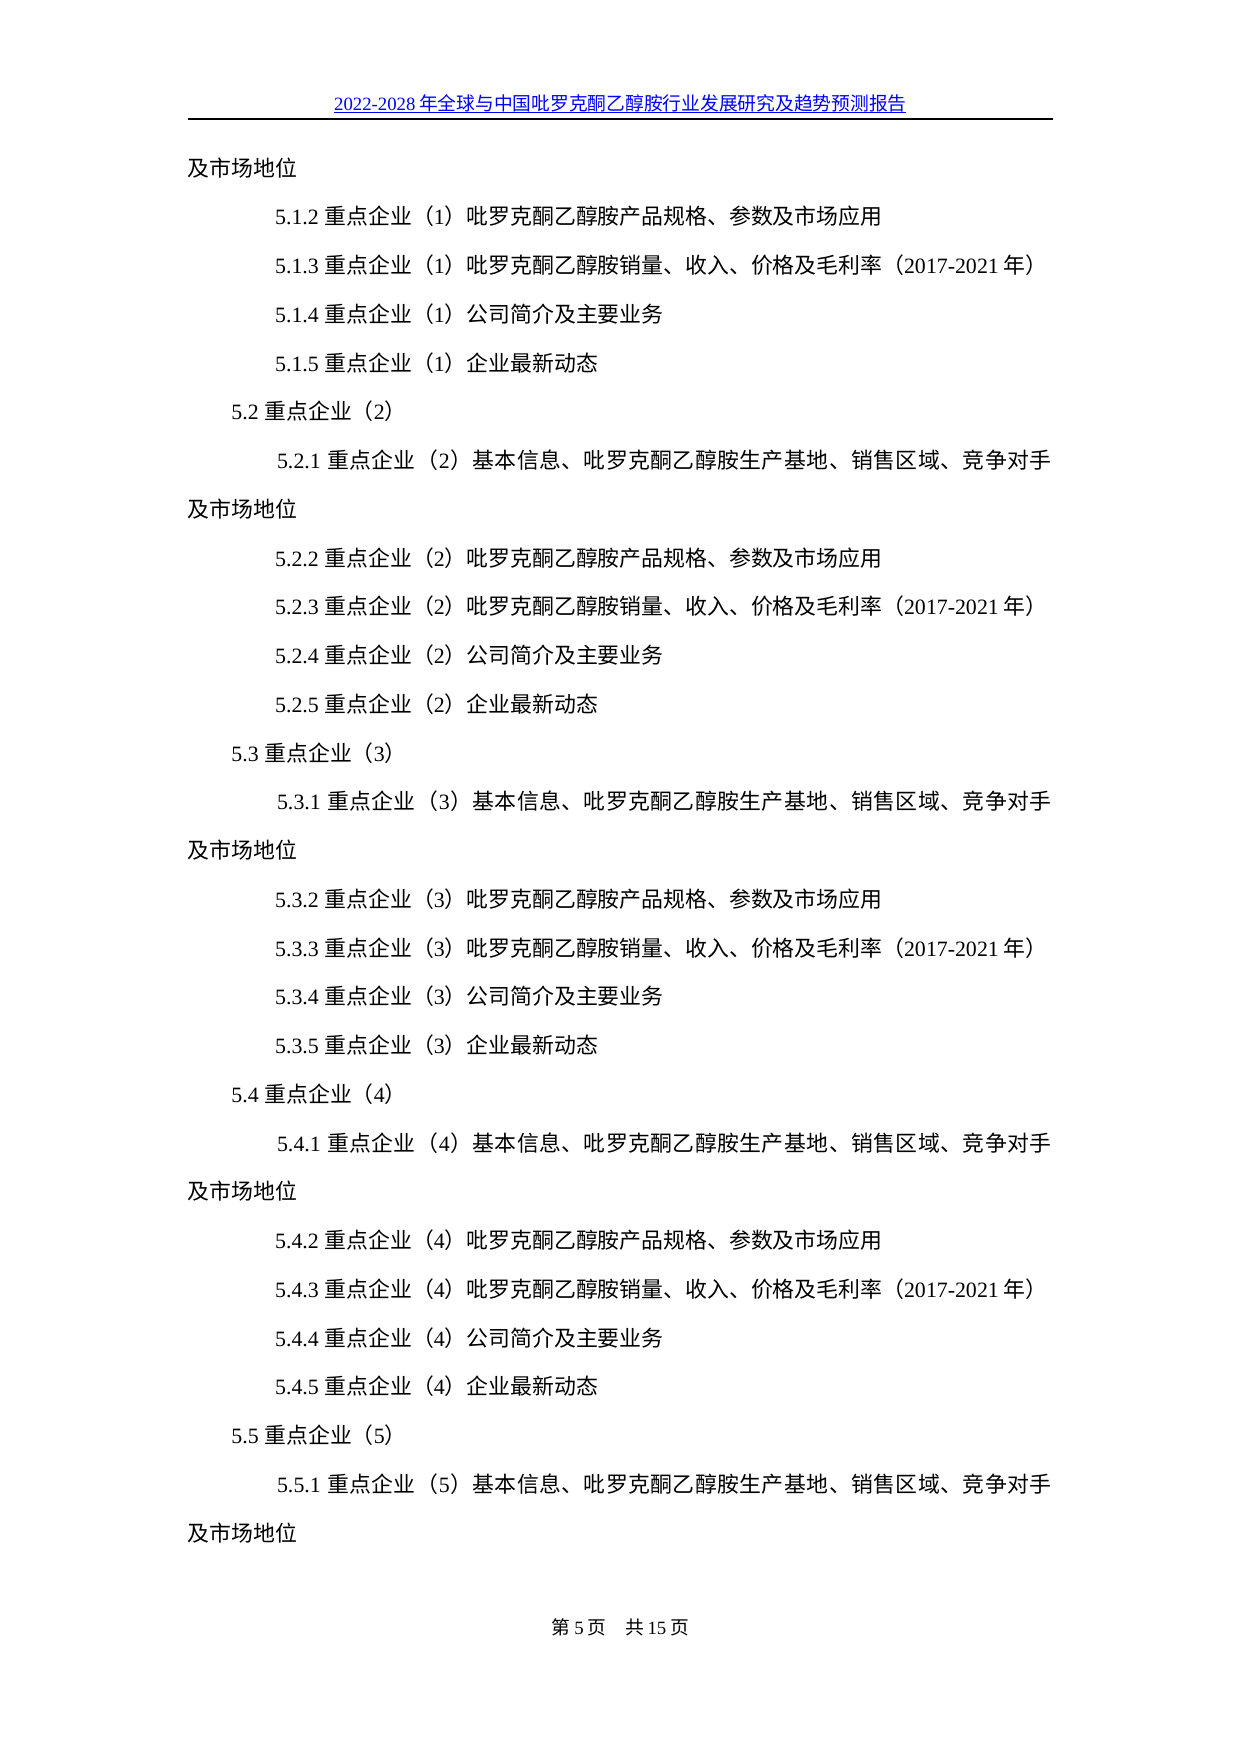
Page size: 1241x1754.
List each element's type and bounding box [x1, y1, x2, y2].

text [187, 150, 1053, 1548]
